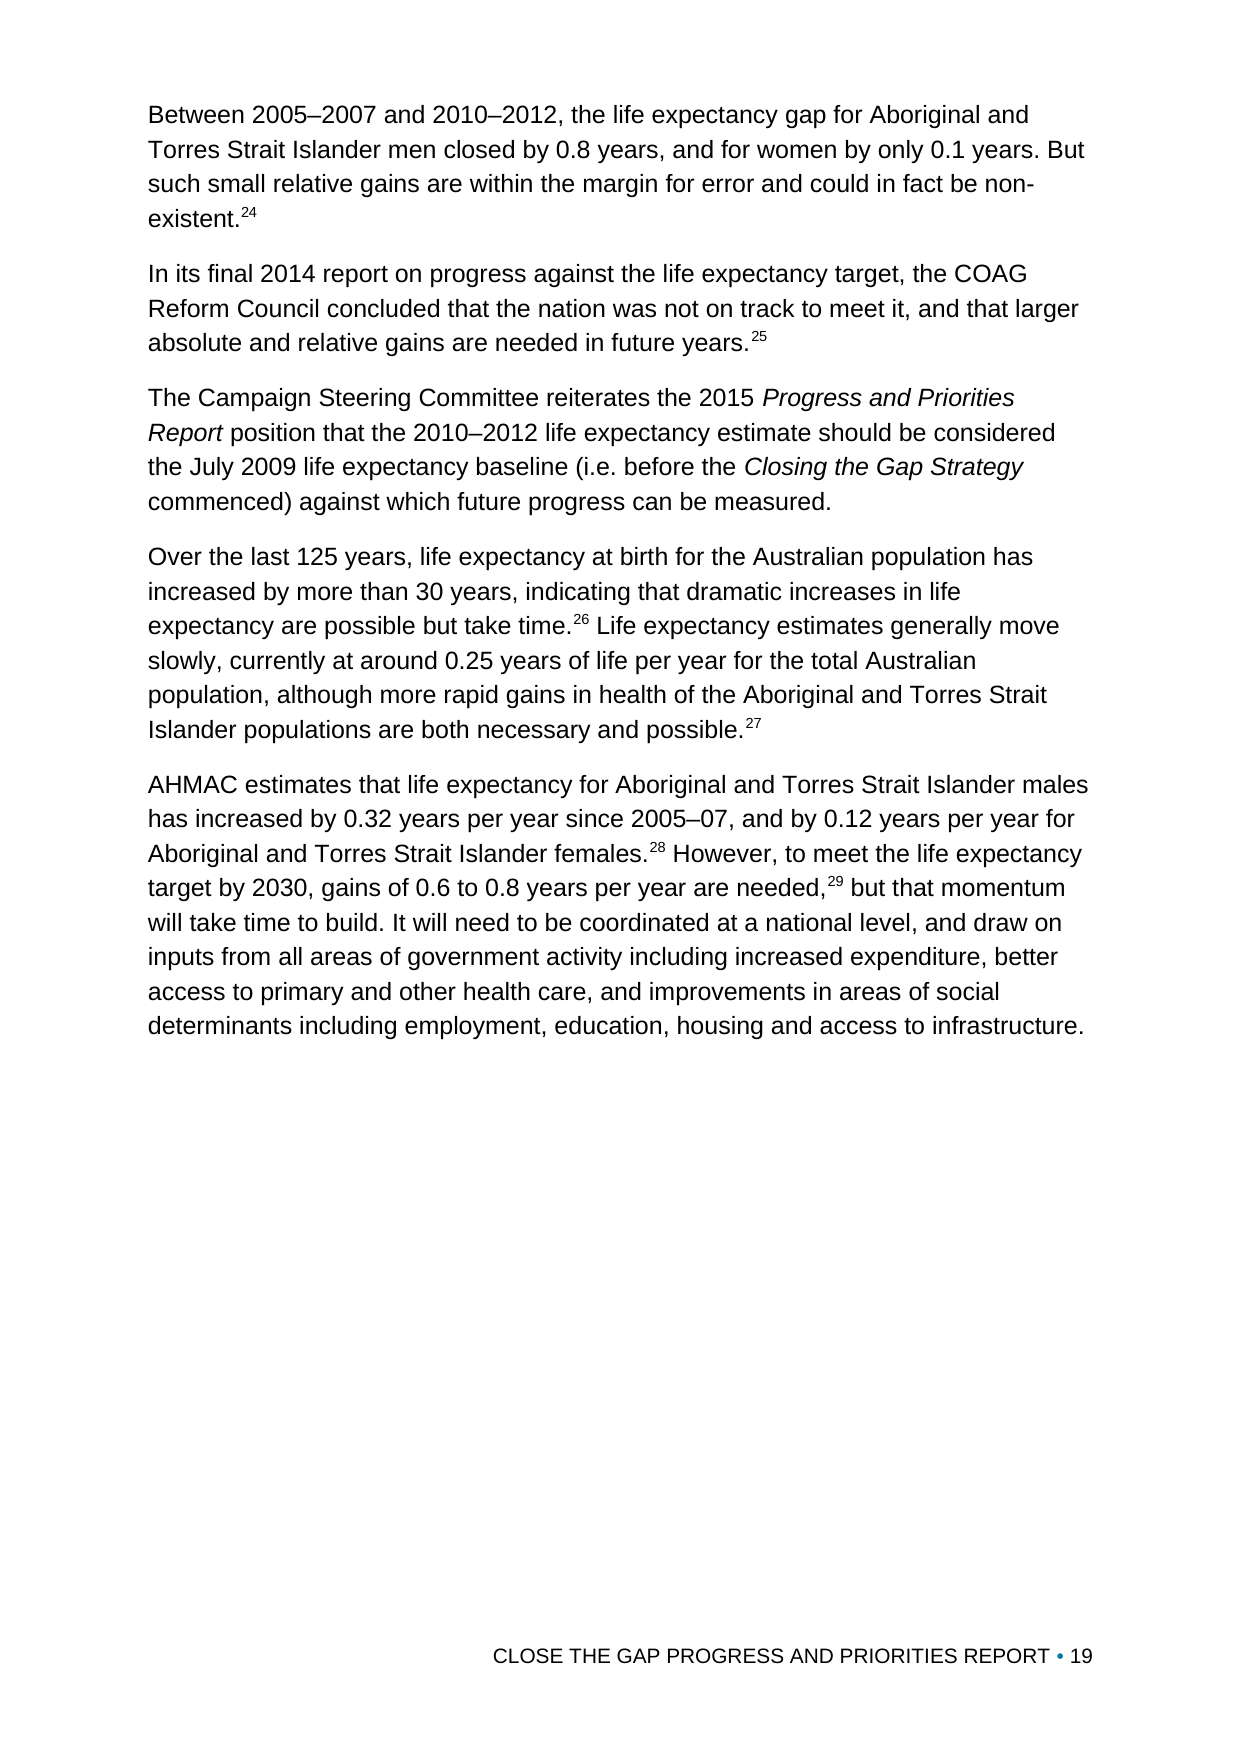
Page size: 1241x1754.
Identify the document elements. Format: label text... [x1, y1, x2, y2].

text In its final 2014 report on progress against the life expectancy target, the COAG Reform Council concluded that the nation was not on track to meet it, and that larger absolute and relative gains are needed in future years. [148, 259, 1092, 357]
text Between 2005–2007 and 2010–2012, the life expectancy gap for Aboriginal and Torres Strait Islander men closed by 0.8 years, and for women by only 0.1 years. But such small relative gains are within the margin for error and could in fact be non-existent. [148, 100, 1092, 233]
text The Campaign Steering Committee reiterates the 2015 Progress and Priorities Report position that the 2010–2012 life expectancy estimate should be considered the July 2009 life expectancy baseline (i.e. before the Closing the Gap Strategy commenced) against which future progress can be measured. [148, 383, 1092, 516]
text Over the last 125 years, life expectancy at birth for the Australian population has increased by more than 30 years, indicating that dramatic increases in life expectancy are possible but take time. Life expectancy estimates generally move slowly, currently at around 0.25 years of life per year for the total Australian population, although more rapid gains in health of the Aboriginal and Torres Strait Islander populations are both necessary and possible. [148, 542, 1092, 743]
text AHMAC estimates that life expectancy for Aboriginal and Torres Strait Islander males has increased by 0.32 years per year since 2005–07, and by 0.12 years per year for Aboriginal and Torres Strait Islander females. However, to meet the life expectancy target by 2030, gains of 0.6 to 0.8 years per year are needed, but that momentum will take time to build. It will need to be coordinated at a national level, and draw on inputs from all areas of government activity including increased expenditure, better access to primary and other health care, and improvements in areas of social determinants including employment, education, housing and access to infrastructure. [148, 770, 1092, 1040]
